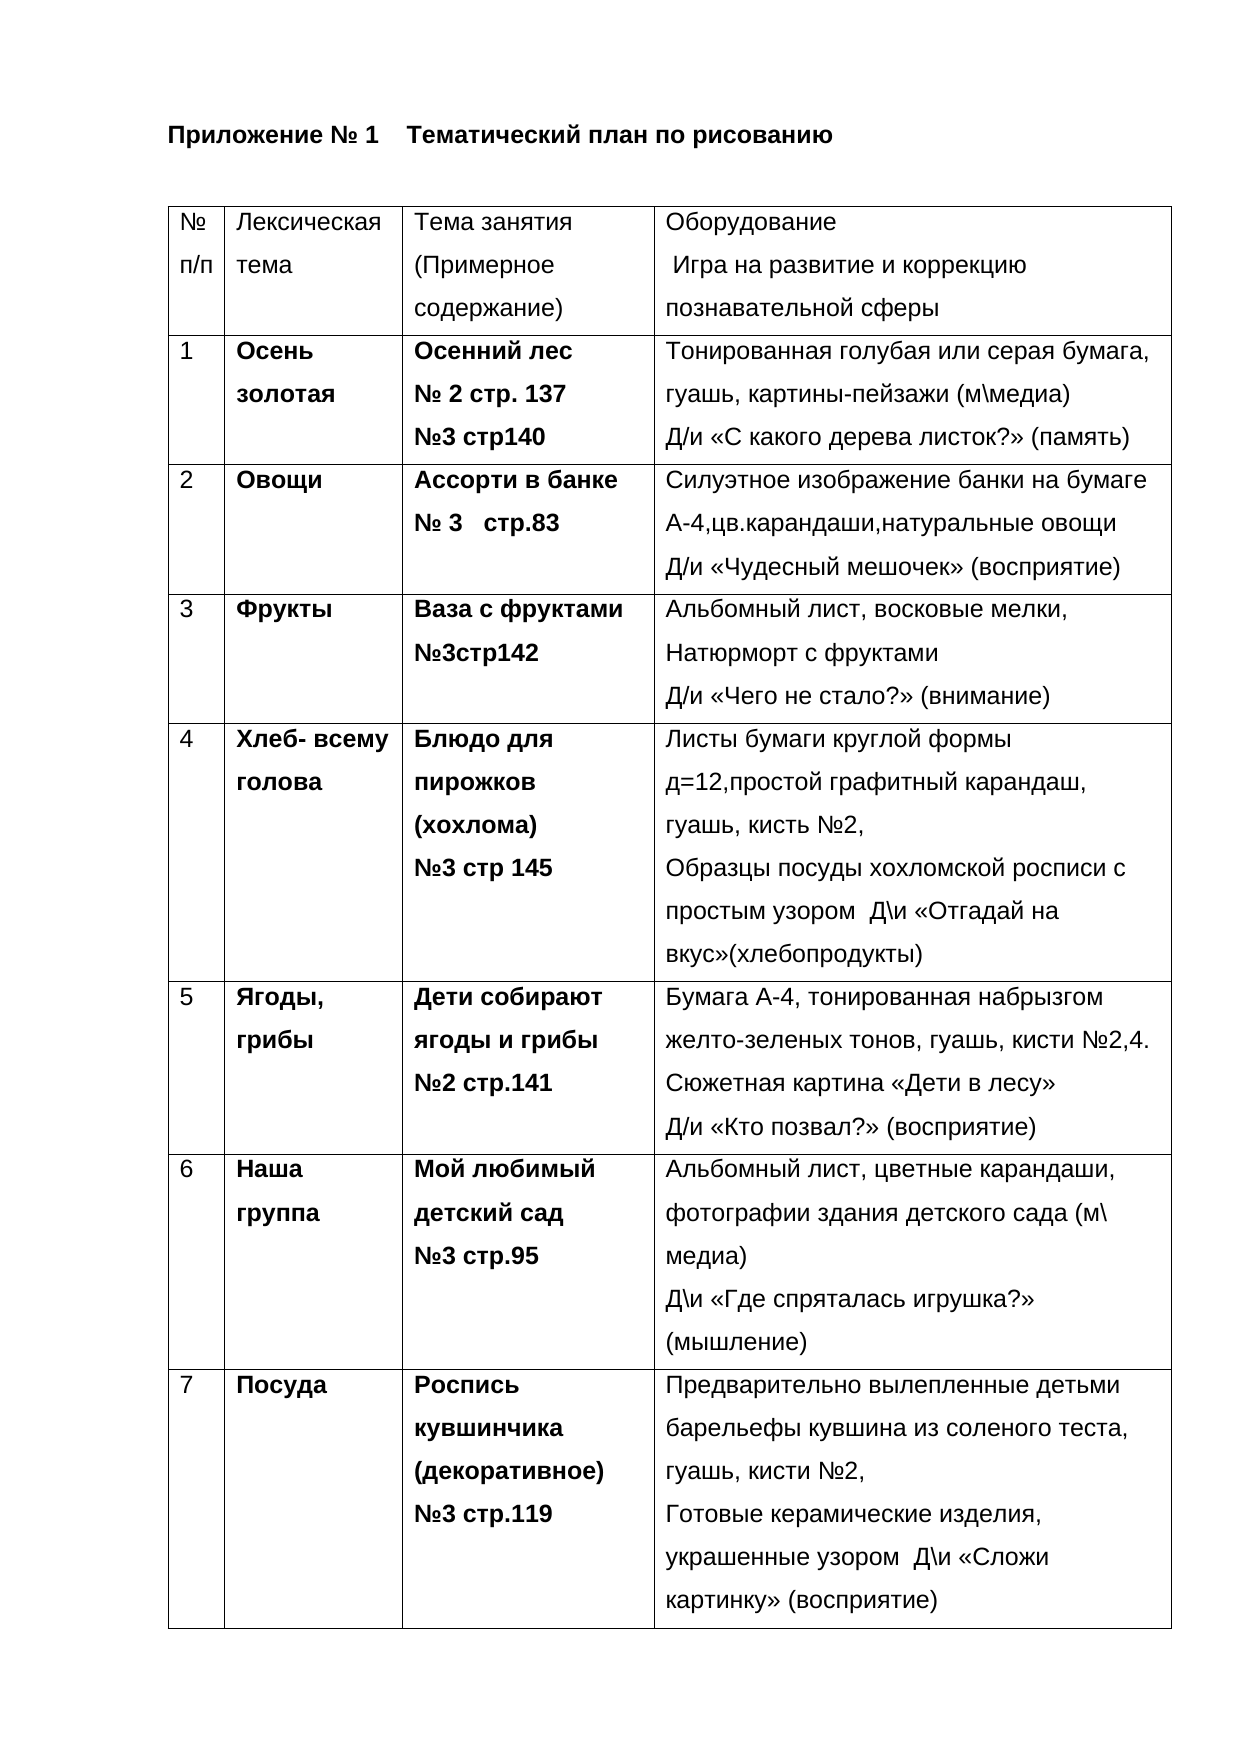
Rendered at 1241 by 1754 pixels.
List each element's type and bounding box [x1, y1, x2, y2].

table_header [166, 118, 1240, 1630]
